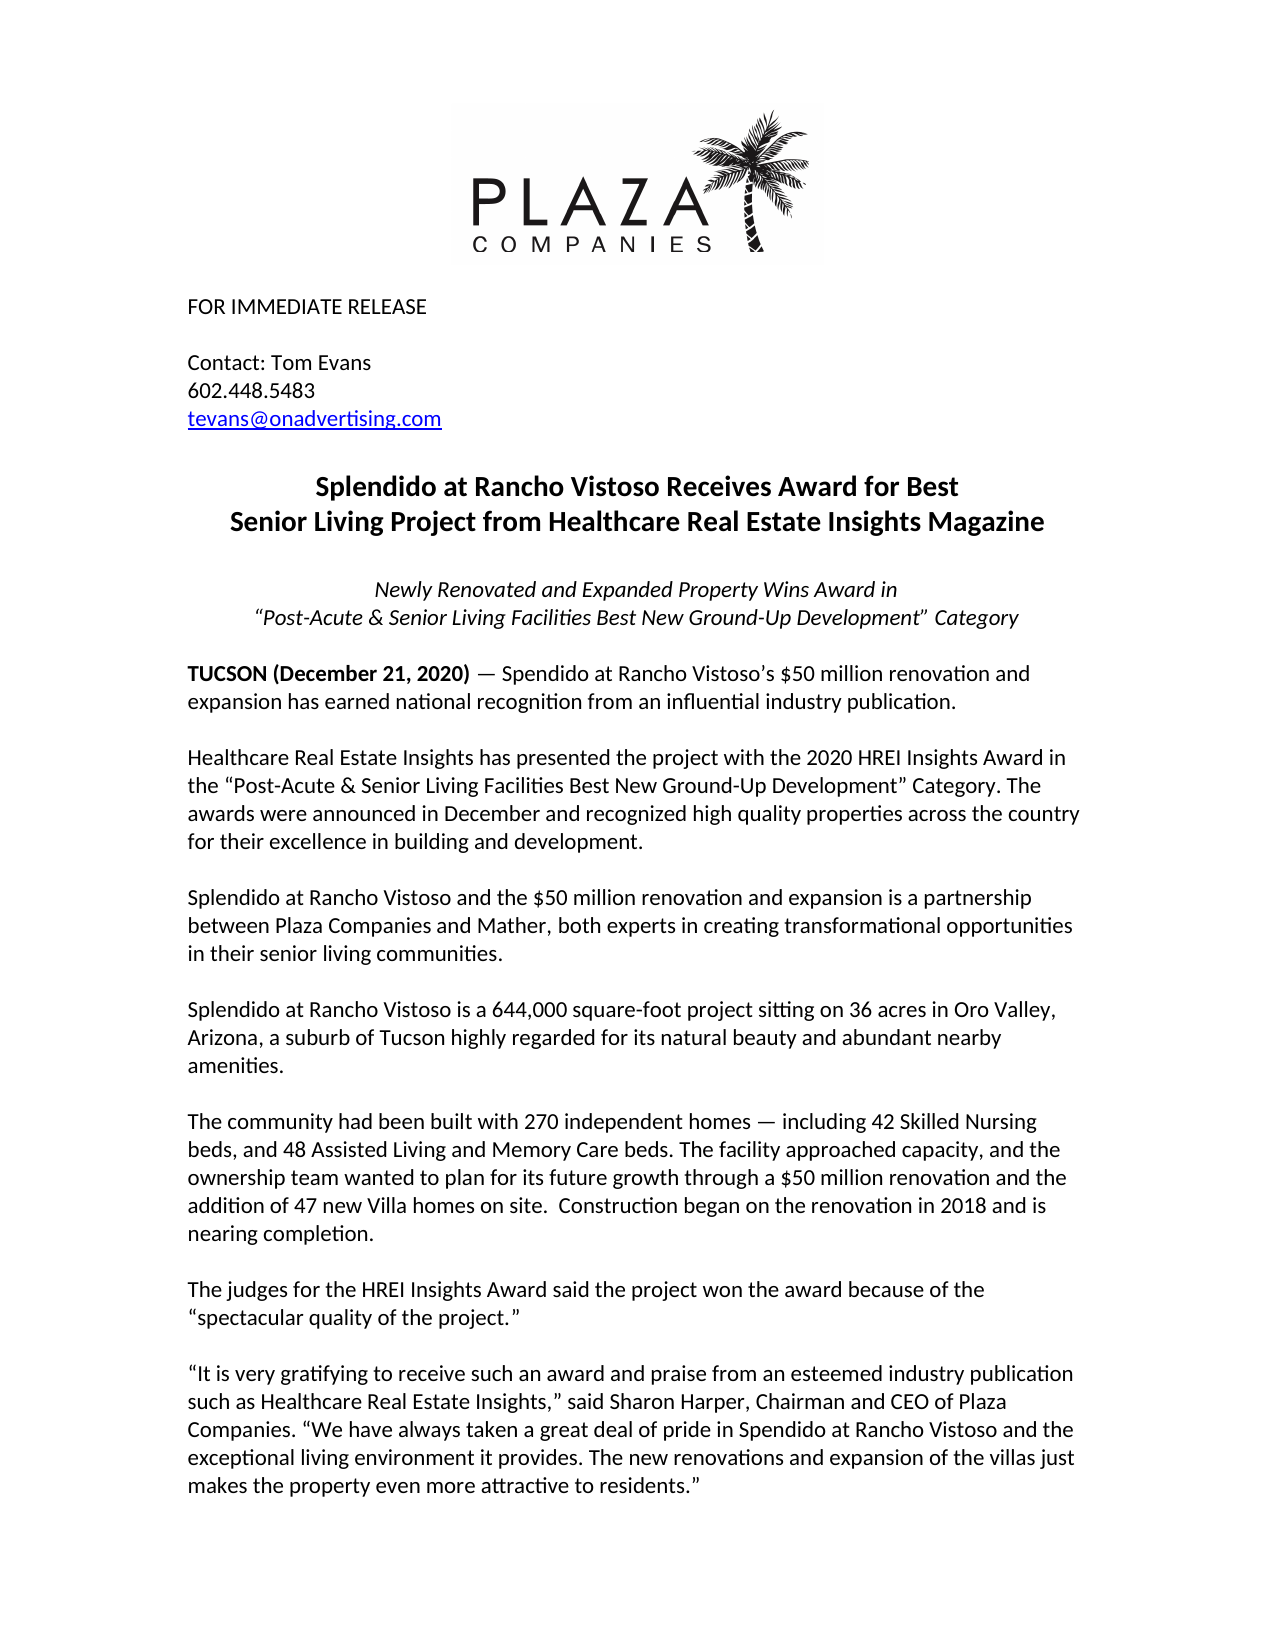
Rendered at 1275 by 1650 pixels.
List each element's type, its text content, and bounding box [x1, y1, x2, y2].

text tevans@onadvertising.com [187, 404, 1087, 432]
text TUCSON (December 21, 2020) — Spendido at Rancho Vistoso’s $50 million renovation and expansion has earned national recognition from an influential industry publication. [187, 659, 1087, 715]
text Contact: Tom Evans [187, 348, 1087, 376]
text “Post-Acute & Senior Living Facilities Best New Ground-Up Development” Category [187, 603, 1087, 631]
text Healthcare Real Estate Insights has presented the project with the 2020 HREI Insights Award in the “Post-Acute & Senior Living Facilities Best New Ground-Up Development” Category. The awards were announced in December and recognized high quality properties across the country for their excellence in building and development. [187, 743, 1087, 855]
text Senior Living Project from Healthcare Real Estate Insights Magazine [187, 503, 1087, 539]
text Splendido at Rancho Vistoso is a 644,000 square-foot project sitting on 36 acres in Oro Valley, Arizona, a suburb of Tucson highly regarded for its natural beauty and abundant nearby amenities. [187, 995, 1087, 1079]
text The community had been built with 270 independent homes — including 42 Skilled Nursing beds, and 48 Assisted Living and Memory Care beds. The facility approached capacity, and the ownership team wanted to plan for its future growth through a $50 million renovation and the addition of 47 new Villa homes on site. Construction began on the renovation in 2018 and is nearing completion. [187, 1107, 1087, 1247]
text FOR IMMEDIATE RELEASE [187, 292, 1087, 320]
text Splendido at Rancho Vistoso and the $50 million renovation and expansion is a partnership between Plaza Companies and Mather, both experts in creating transformational opportunities in their senior living communities. [187, 883, 1087, 967]
picture [451, 103, 824, 265]
text 602.448.5483 [187, 376, 1087, 404]
text Newly Renovated and Expanded Property Wins Award in [187, 575, 1087, 603]
text “It is very gratifying to receive such an award and praise from an esteemed industry publication such as Healthcare Real Estate Insights,” said Sharon Harper, Chairman and CEO of Plaza Companies. “We have always taken a great deal of pride in Spendido at Rancho Vistoso and the exceptional living environment it provides. The new renovations and expansion of the villas just makes the property even more attractive to residents.” [187, 1359, 1087, 1499]
text The judges for the HREI Insights Award said the project won the award because of the “spectacular quality of the project.” [187, 1275, 1087, 1331]
text Splendido at Rancho Vistoso Receives Award for Best [187, 468, 1087, 503]
